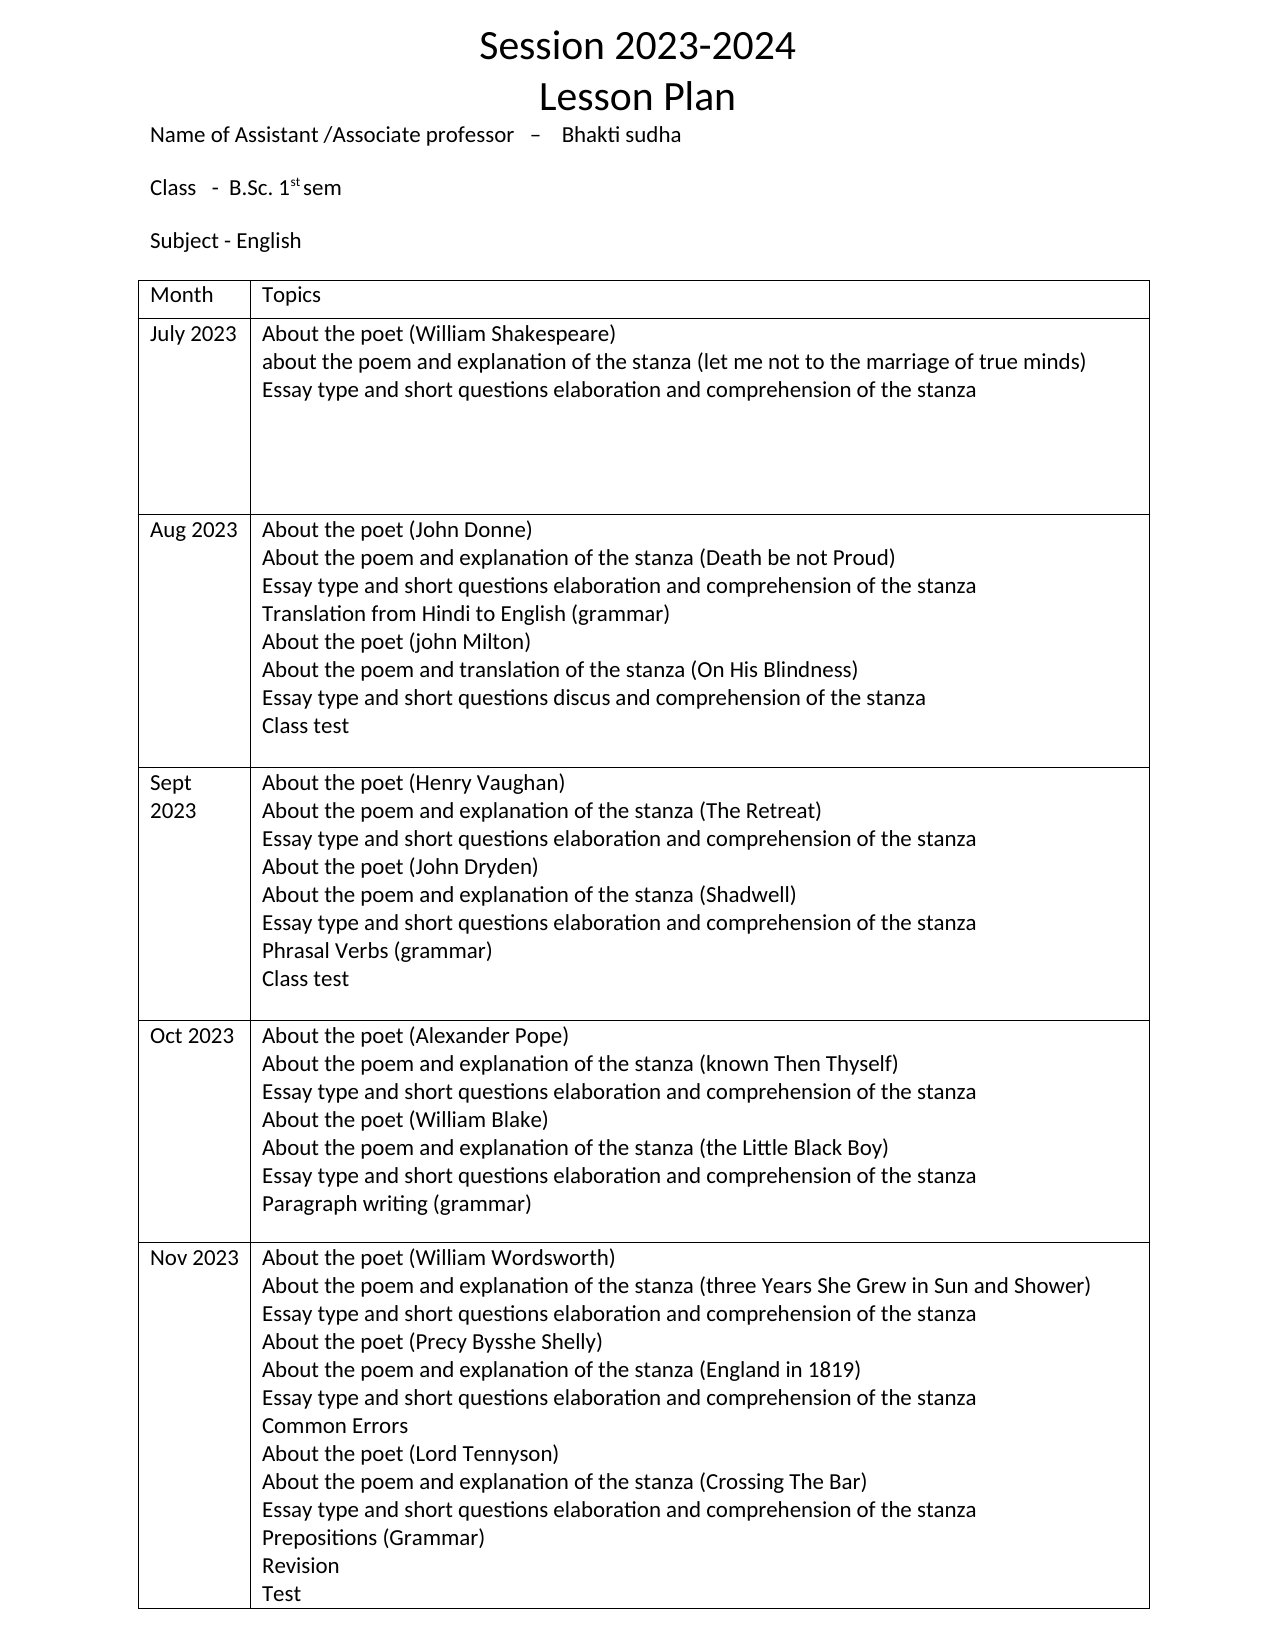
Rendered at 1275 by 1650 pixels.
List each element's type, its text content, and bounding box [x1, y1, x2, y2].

table_header Month [139, 281, 250, 318]
table_cell Sept 2023 [139, 768, 250, 1020]
table_cell Aug 2023 [139, 515, 250, 767]
table_cell About the poet (Alexander Pope) About the poem and explanation of the stanza (known Then Thyself) Essay type and short questions elaboration and comprehension of the stanza About the poet (William Blake) About the poem and explanation of the stanza (the Little Black Boy) Essay type and short questions elaboration and comprehension of the stanza Paragraph writing (grammar) [251, 1021, 1149, 1242]
text Subject - English [150, 226, 1125, 254]
table_cell About the poet (John Donne) About the poem and explanation of the stanza (Death be not Proud) Essay type and short questions elaboration and comprehension of the stanza Translation from Hindi to English (grammar) About the poet (john Milton) About the poem and translation of the stanza (On His Blindness) Essay type and short questions discus and comprehension of the stanza Class test [251, 515, 1149, 767]
table_cell July 2023 [139, 319, 250, 514]
table_cell About the poet (Henry Vaughan) About the poem and explanation of the stanza (The Retreat) Essay type and short questions elaboration and comprehension of the stanza About the poet (John Dryden) About the poem and explanation of the stanza (Shadwell) Essay type and short questions elaboration and comprehension of the stanza Phrasal Verbs (grammar) Class test [251, 768, 1149, 1020]
table_cell About the poet (William Shakespeare) about the poem and explanation of the stanza (let me not to the marriage of true minds) Essay type and short questions elaboration and comprehension of the stanza [251, 319, 1149, 514]
text Lesson Plan [150, 69, 1125, 120]
table_cell About the poet (William Wordsworth) About the poem and explanation of the stanza (three Years She Grew in Sun and Shower) Essay type and short questions elaboration and comprehension of the stanza About the poet (Precy Bysshe Shelly) About the poem and explanation of the stanza (England in 1819) Essay type and short questions elaboration and comprehension of the stanza Common Errors About the poet (Lord Tennyson) About the poem and explanation of the stanza (Crossing The Bar) Essay type and short questions elaboration and comprehension of the stanza Prepositions (Grammar) Revision Test [251, 1243, 1149, 1607]
table_cell Oct 2023 [139, 1021, 250, 1242]
table_cell Nov 2023 [139, 1243, 250, 1607]
text Class - B.Sc. 1st sem [150, 173, 1125, 201]
table_header Topics [251, 281, 1149, 318]
text Name of Assistant /Associate professor – Bhakti sudha [150, 120, 1125, 148]
text Session 2023-2024 [150, 19, 1125, 69]
